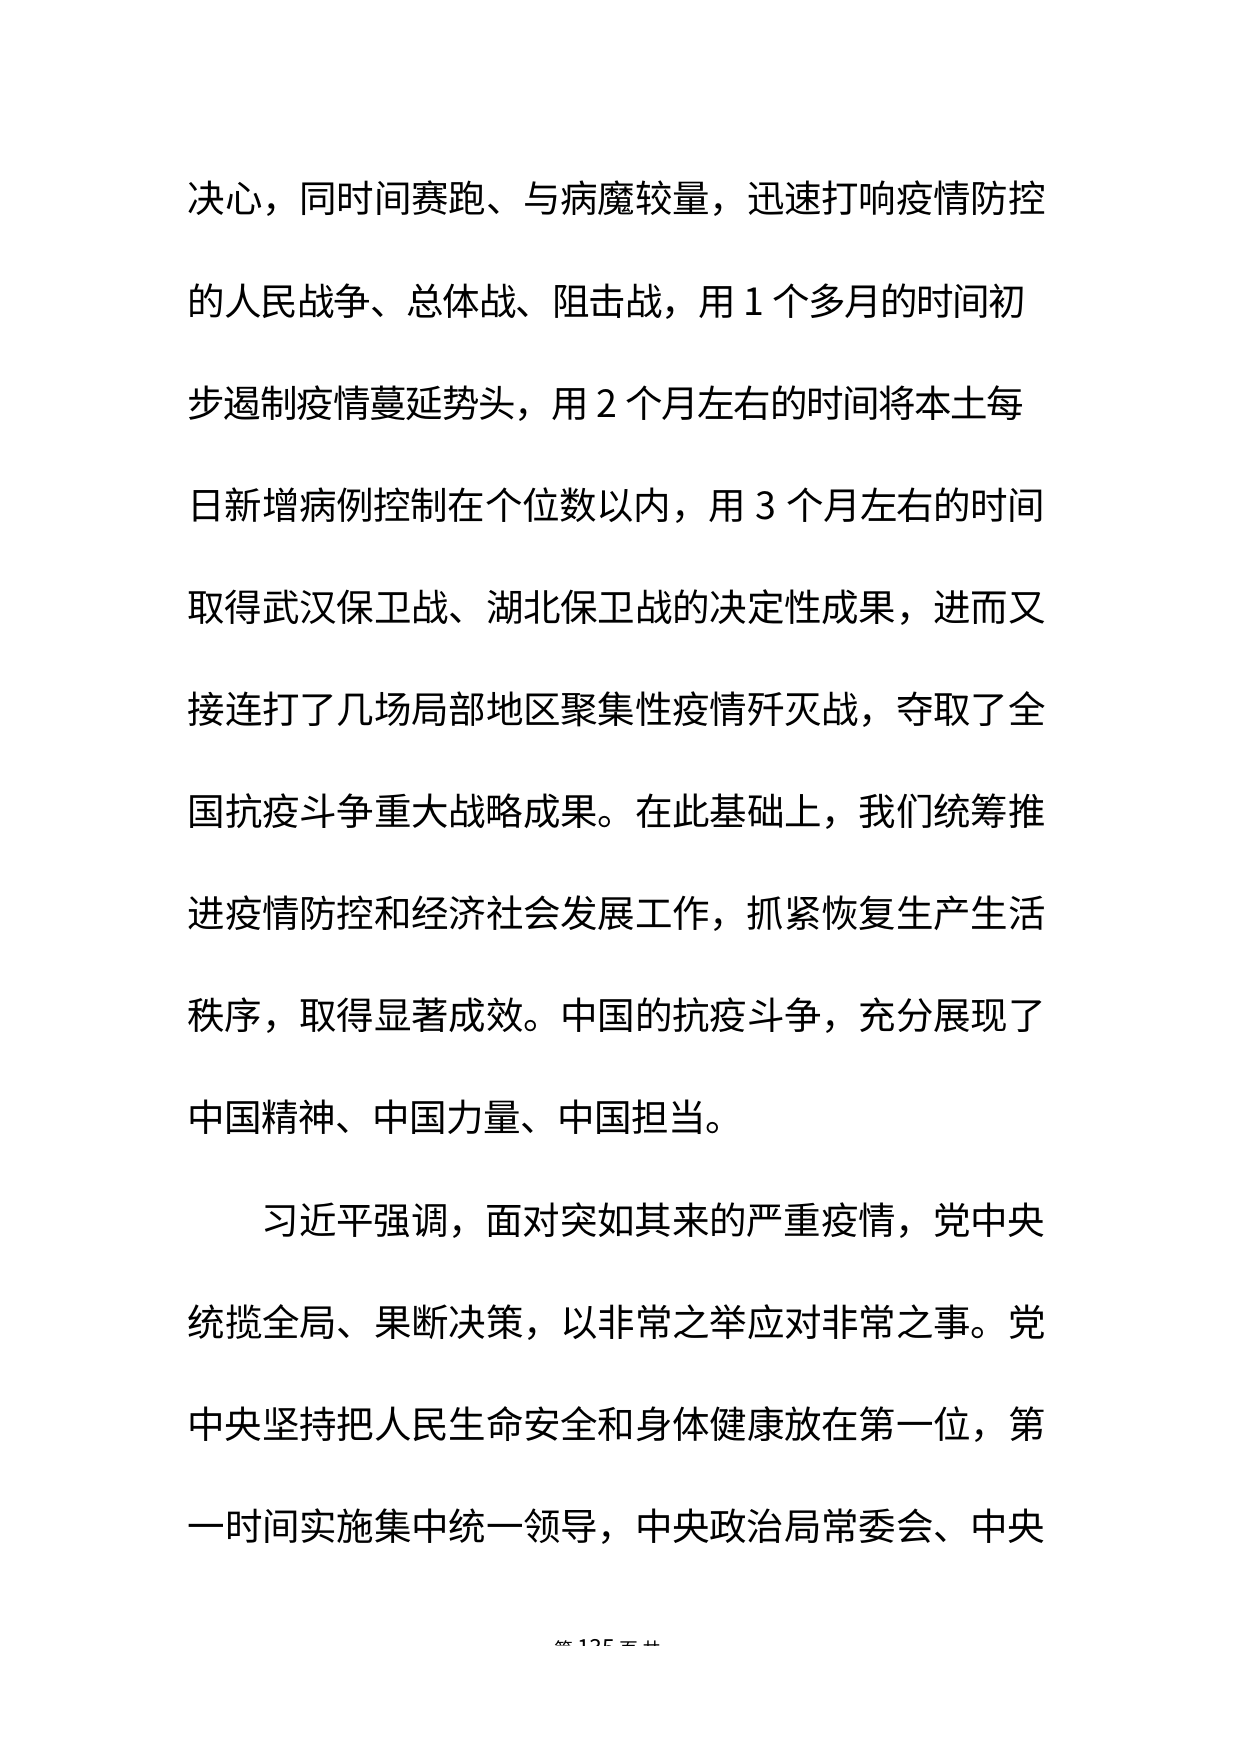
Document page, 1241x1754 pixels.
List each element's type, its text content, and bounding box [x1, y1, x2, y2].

text 决心，同时间赛跑、与病魔较量，迅速打响疫情防控的人民战争、总体战、阻击战，用 1 个多月的时间初 [187, 169, 1046, 326]
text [187, 1191, 1047, 1551]
text 步遏制疫情蔓延势头，用 2 个月左右的时间将本土每 [187, 374, 1221, 428]
text 日新增病例控制在个位数以内，用 3 个月左右的时间取得武汉保卫战、湖北保卫战的决定性成果，进而又接连打了几场局部地区聚集性疫情歼灭战，夺取了全国抗疫斗争重大战略成果。在此基础上，我们统筹推进疫情防控和经济社会发展工作，抓紧恢复生产生活秩序，取得显著成效。中国的抗疫斗争，充分展现了中国精神、中国力量、中国担当。 [187, 476, 1046, 1142]
